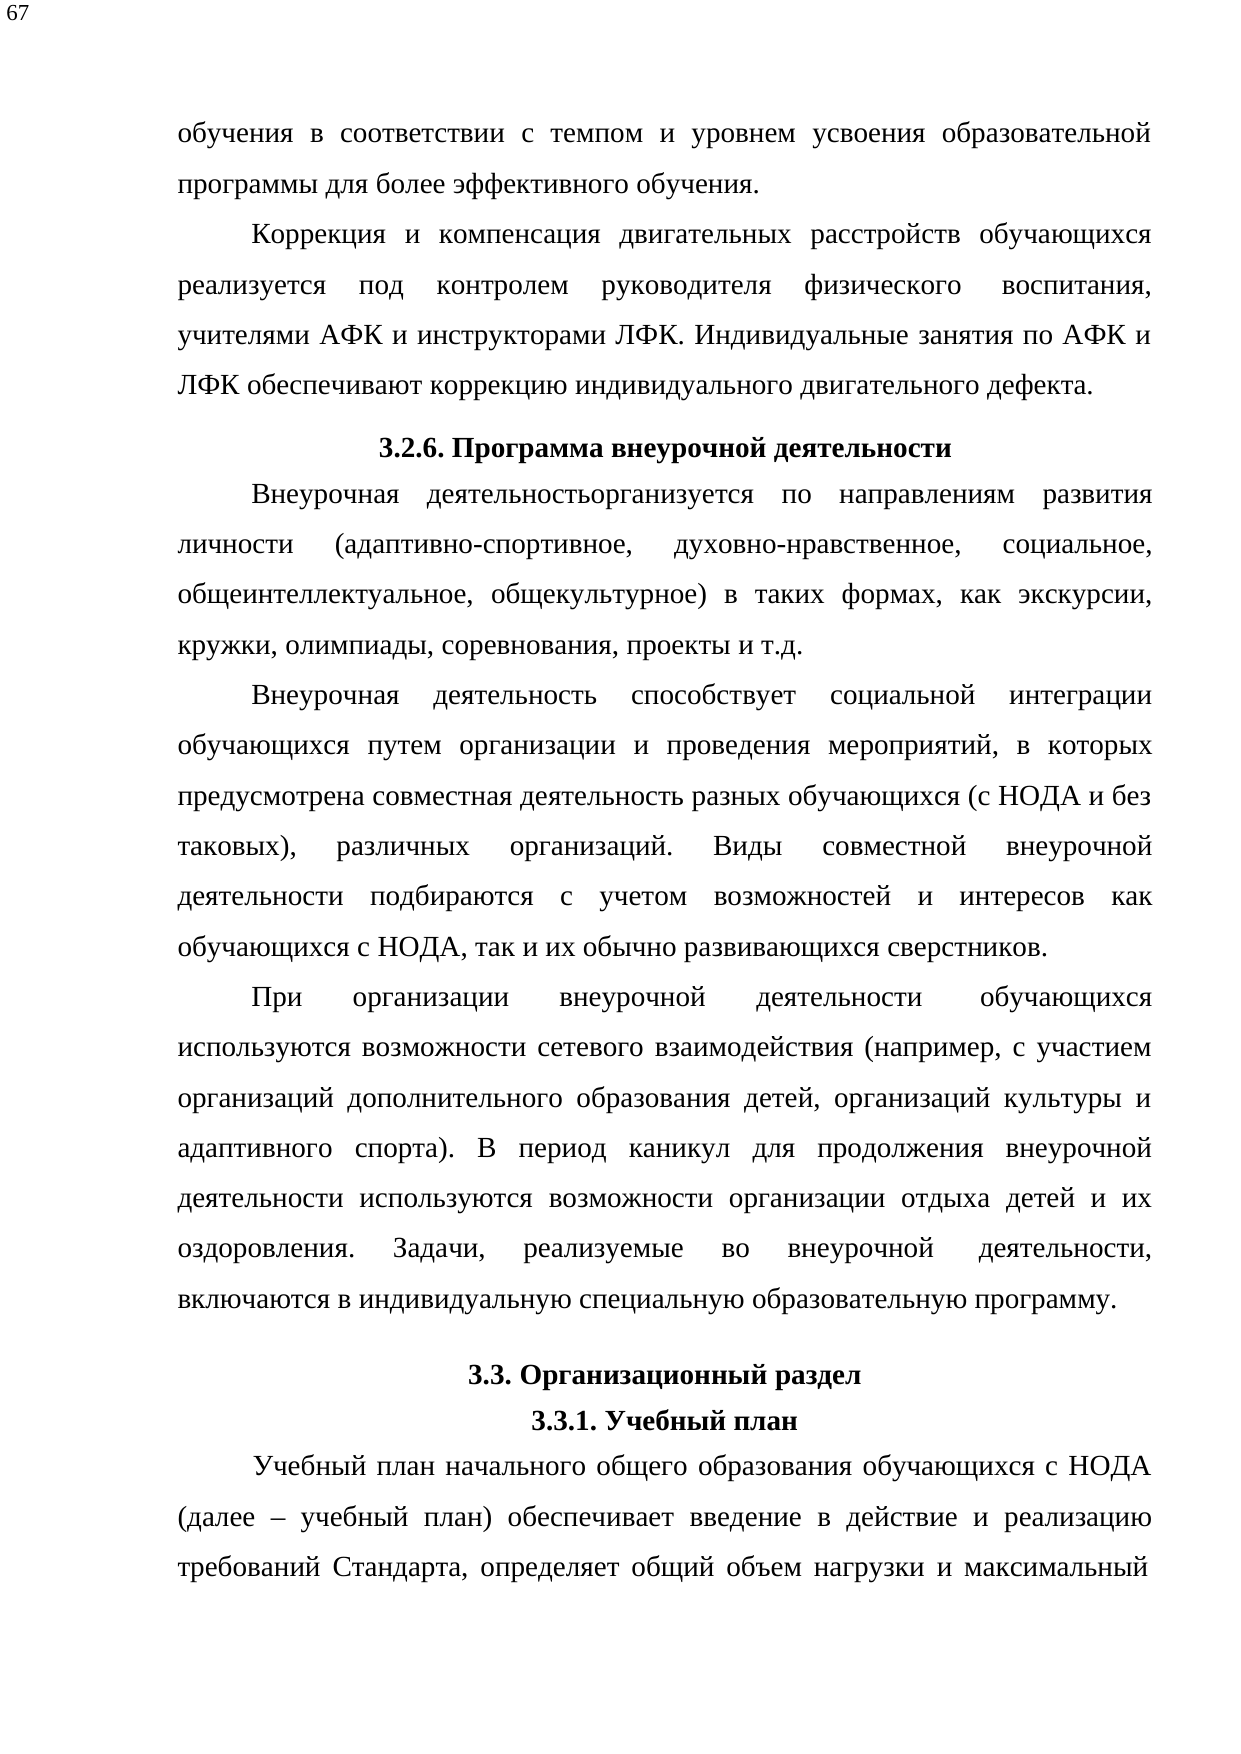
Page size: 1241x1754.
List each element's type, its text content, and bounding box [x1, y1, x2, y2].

list Программа внеурочной деятельности [379, 430, 1228, 464]
text Коррекция и компенсация двигательных расстройств обучающихся реализуется под контролем руководителя физического воспитания, учителями АФК и инструкторами ЛФК. Индивидуальные занятия по АФК и ЛФК обеспечивают коррекцию индивидуального двигательного дефекта. [177, 217, 1152, 401]
text Внеурочная деятельностьорганизуется по направлениям развития личности (адаптивно-спортивное, духовно-нравственное, социальное, общеинтеллектуальное, общекультурное) в таких формах, как экскурсии, кружки, олимпиады, соревнования, проекты и т.д. [177, 476, 1152, 660]
text обучения в соответствии с темпом и уровнем усвоения образовательной программы для более эффективного обучения. [177, 115, 1151, 199]
list Учебный план [531, 1403, 1228, 1436]
list Организационный раздел [468, 1357, 1228, 1390]
text При организации внеурочной деятельности обучающихся используются возможности сетевого взаимодействия (например, с участием организаций дополнительного образования детей, организаций культуры и адаптивного спорта). В период каникул для продолжения внеурочной деятельности используются возможности организации отдыха детей и их оздоровления. Задачи, реализуемые во внеурочной деятельности, включаются в индивидуальную специальную образовательную программу. [177, 979, 1152, 1314]
text Учебный план начального общего образования обучающихся с НОДА (далее – учебный план) обеспечивает введение в действие и реализацию требований Стандарта, определяет общий объем нагрузки и максимальный [177, 1448, 1152, 1582]
text Внеурочная деятельность способствует социальной интеграции обучающихся путем организации и проведения мероприятий, в которых предусмотрена совместная деятельность разных обучающихся (с НОДА и без таковых), различных организаций. Виды совместной внеурочной деятельности подбираются с учетом возможностей и интересов как обучающихся с НОДА, так и их обычно развивающихся сверстников. [177, 677, 1152, 962]
